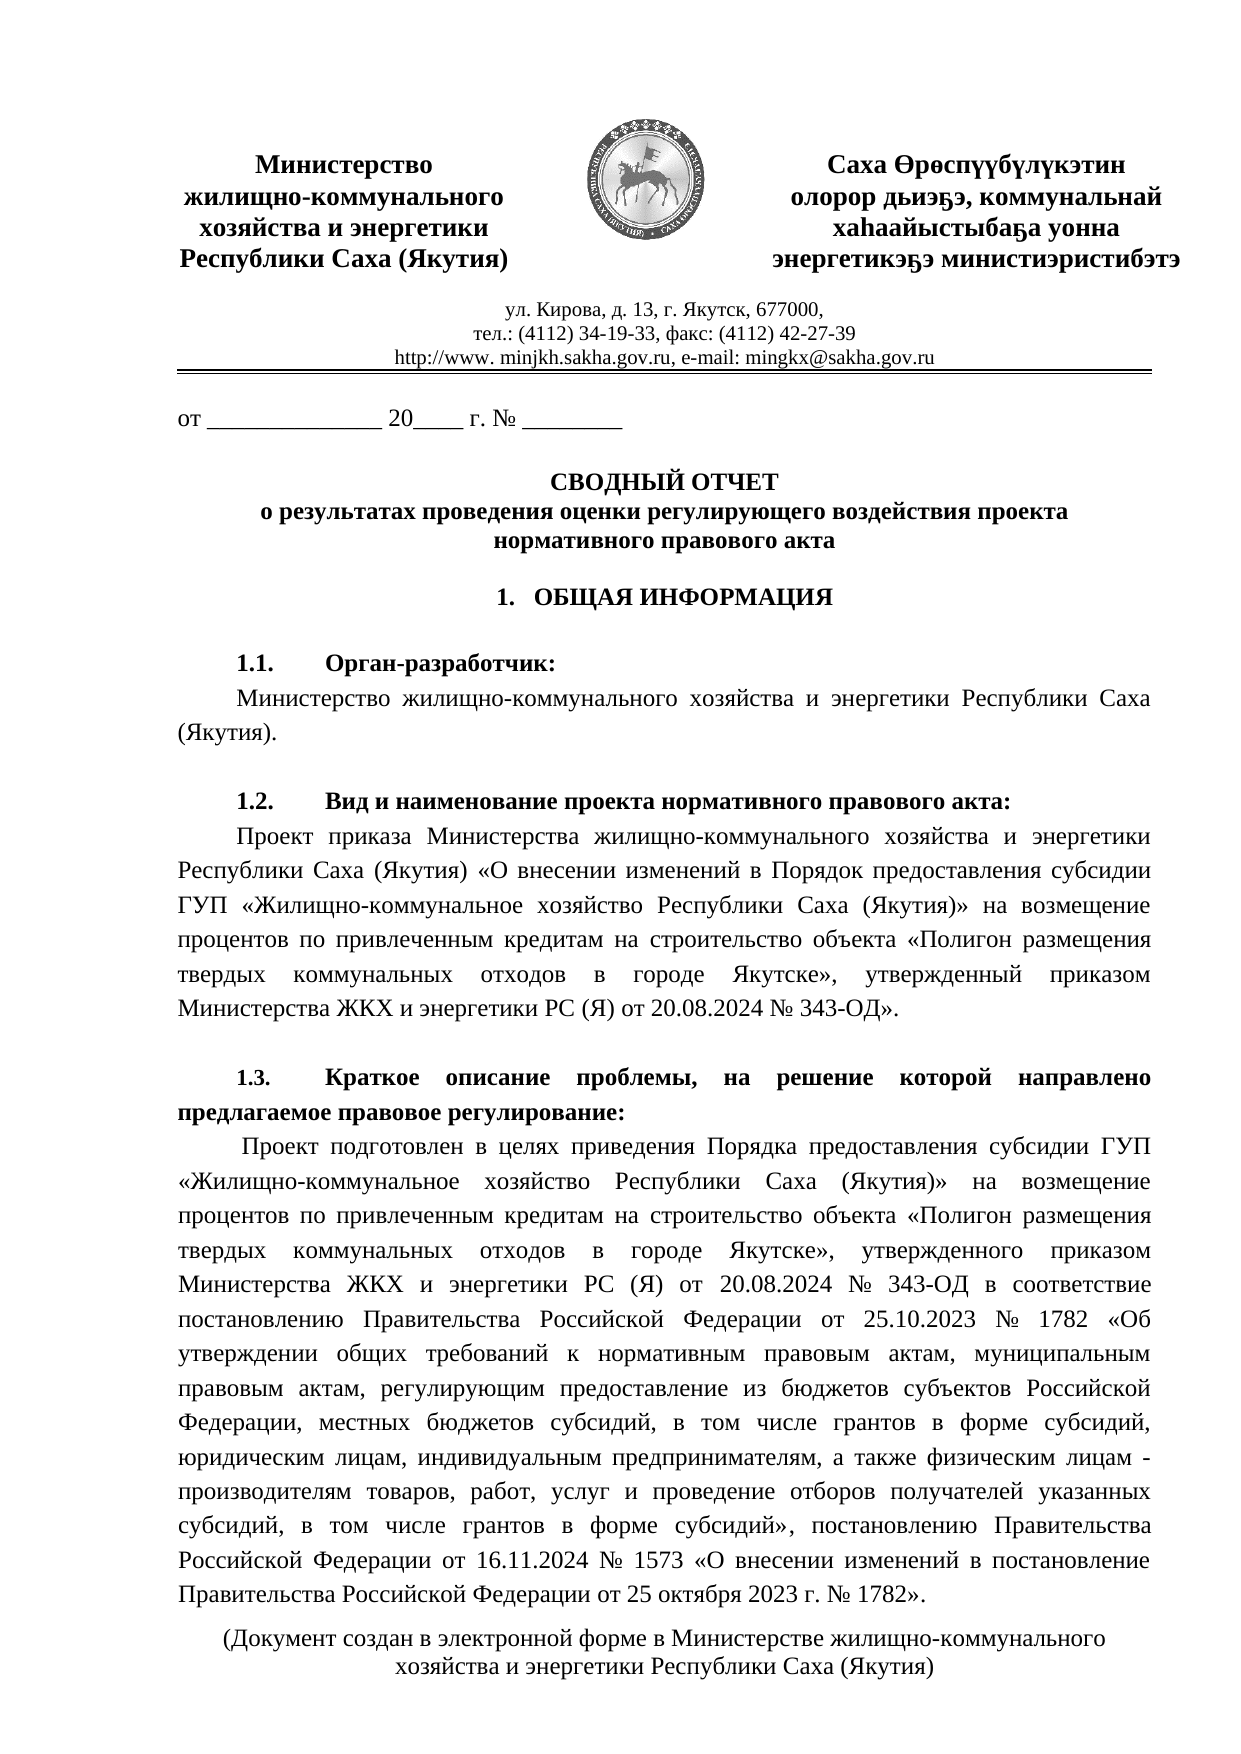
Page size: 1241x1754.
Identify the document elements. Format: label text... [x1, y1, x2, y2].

list Проект подготовлен в целях приведения Порядка предоставления субсидии ГУП «Жилищно-коммунальное хозяйство Республики Саха (Якутия)» на возмещение процентов по привлеченным кредитам на строительство объекта «Полигон размещения твердых коммунальных отходов в городе Якутске», утвержденного приказом Министерства ЖКХ и энергетики РС (Я) от 20.08.2024 № 343-ОД в соответствие постановлению Правительства Российской Федерации от 25.10.2023 № 1782 «Об утверждении общих требований к нормативным правовым актам, муниципальным правовым актам, регулирующим предоставление из бюджетов субъектов Российской Федерации, местных бюджетов субсидий, в том числе грантов в форме субсидий, юридическим лицам, индивидуальным предпринимателям, а также физическим лицам - производителям товаров, работ, услуг и проведение отборов получателей указанных субсидий, в том числе грантов в форме субсидий», постановлению Правительства Российской Федерации от 16.11.2024 № 1573 «О внесении изменений в постановление Правительства Российской Федерации от 25 октября 2023 г. № 1782». [178, 1131, 1152, 1608]
table_header Саха Өрөспүүбүлүкэтин олорор дьиэҕэ, коммунальнай хаhаайыстыбаҕа уонна энергетикэҕэ министиэристибэтэ [748, 118, 1205, 273]
text от ______________ 20____ г. № ________ [177, 403, 1152, 432]
list Краткое описание проблемы, на решение которой направлено предлагаемое правовое регулирование: [177, 1062, 1152, 1126]
text Проект приказа Министерства жилищно-коммунального хозяйства и энергетики Республики Саха (Якутия) «О внесении изменений в Порядок предоставления субсидии ГУП «Жилищно-коммунальное хозяйство Республики Саха (Якутия)» на возмещение процентов по привлеченным кредитам на строительство объекта «Полигон размещения твердых коммунальных отходов в городе Якутске», утвержденный приказом Министерства ЖКХ и энергетики РС (Я) от 20.08.2024 № 343-ОД». [177, 821, 1152, 1022]
list Орган-разработчик: [177, 648, 1152, 677]
list Вид и наименование проекта нормативного правового акта: [177, 786, 1152, 815]
text http://www. minjkh.sakha.gov.ru, e-mail: mingkx@sakha.gov.ru [177, 345, 1152, 369]
text Министерство жилищно-коммунального хозяйства и энергетики Республики Саха (Якутия). [177, 683, 1152, 746]
text тел.: (4112) 34-19-33, факс: (4112) 42-27-39 [177, 321, 1152, 345]
picture [585, 117, 706, 241]
text о результатах проведения оценки регулирующего воздействия проекта нормативного правового акта [177, 496, 1152, 554]
table_header [564, 118, 747, 273]
text СВОДНЫЙ ОТЧЕТ [177, 467, 1152, 496]
list ОБЩАЯ ИНФОРМАЦИЯ [177, 582, 1152, 611]
text ул. Кирова, д. 13, г. Якутск, 677000, [177, 297, 1152, 321]
table_header Министерство жилищно-коммунального хозяйства и энергетики Республики Саха (Якутия) [124, 118, 564, 273]
